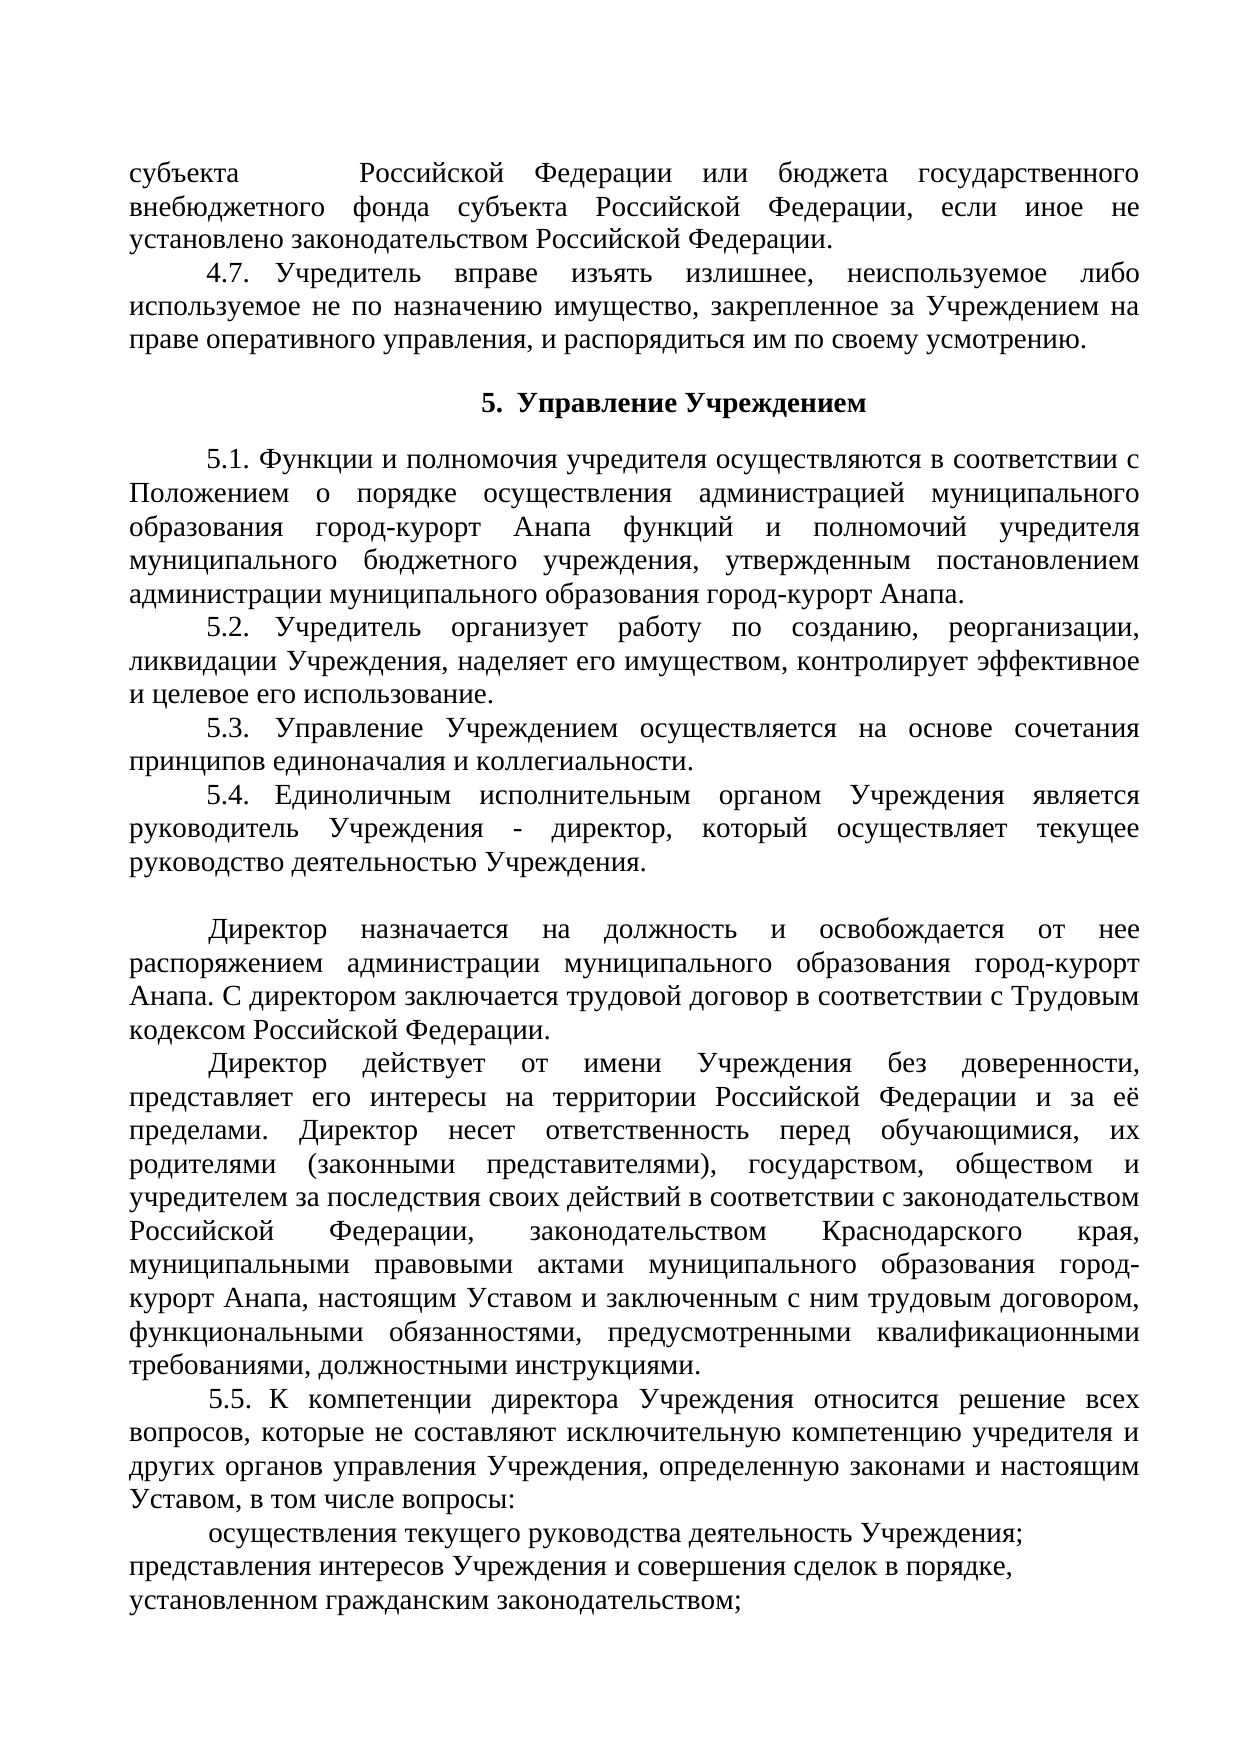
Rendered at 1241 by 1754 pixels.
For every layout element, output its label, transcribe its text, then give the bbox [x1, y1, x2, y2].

text осуществления текущего руководства деятельность Учреждения; представления интересов Учреждения и совершения сделок в порядке, установленном гражданским законодательством; [129, 1515, 1141, 1616]
list Учредитель вправе изъять излишнее, неиспользуемое либо используемое не по назначению имущество, закрепленное за Учреждением на праве оперативного управления, и распорядиться им по своему усмотрению. [129, 256, 1141, 355]
list Единоличным исполнительным органом Учреждения является руководитель Учреждения - директор, который осуществляет текущее руководство деятельностью Учреждения. [129, 777, 1141, 878]
list К компетенции директора Учреждения относится решение всех вопросов, которые не составляют исключительную компетенцию учредителя и других органов управления Учреждения, определенную законами и настоящим Уставом, в том числе вопросы: [129, 1381, 1141, 1515]
list Управление Учреждением [481, 389, 1141, 418]
list Учредитель организует работу по созданию, реорганизации, ликвидации Учреждения, наделяет его имуществом, контролирует эффективное и целевое его использование. [129, 610, 1141, 710]
list Функции и полномочия учредителя осуществляются в соответствии с Положением о порядке осуществления администрацией муниципального образования город-курорт Анапа функций и полномочий учредителя муниципального бюджетного учреждения, утвержденным постановлением администрации муниципального образования город-курорт Анапа. [129, 442, 1141, 610]
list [129, 157, 1141, 256]
list Управление Учреждением осуществляется на основе сочетания принципов единоначалия и коллегиальности. [129, 710, 1141, 777]
text Директор действует от имени Учреждения без доверенности, представляет его интересы на территории Российской Федерации и за её пределами. Директор несет ответственность перед обучающимися, их родителями (законными представителями), государством, обществом и учредителем за последствия своих действий в соответствии с законодательством Российской Федерации, законодательством Краснодарского края, муниципальными правовыми актами муниципального образования город-курорт Анапа, настоящим Уставом и заключенным с ним трудовым договором, функциональными обязанностями, предусмотренными квалификационными требованиями, должностными инструкциями. [129, 1046, 1141, 1381]
text Директор назначается на должность и освобождается от нее распоряжением администрации муниципального образования город-курорт Анапа. С директором заключается трудовой договор в соответствии с Трудовым кодексом Российской Федерации. [129, 912, 1141, 1046]
